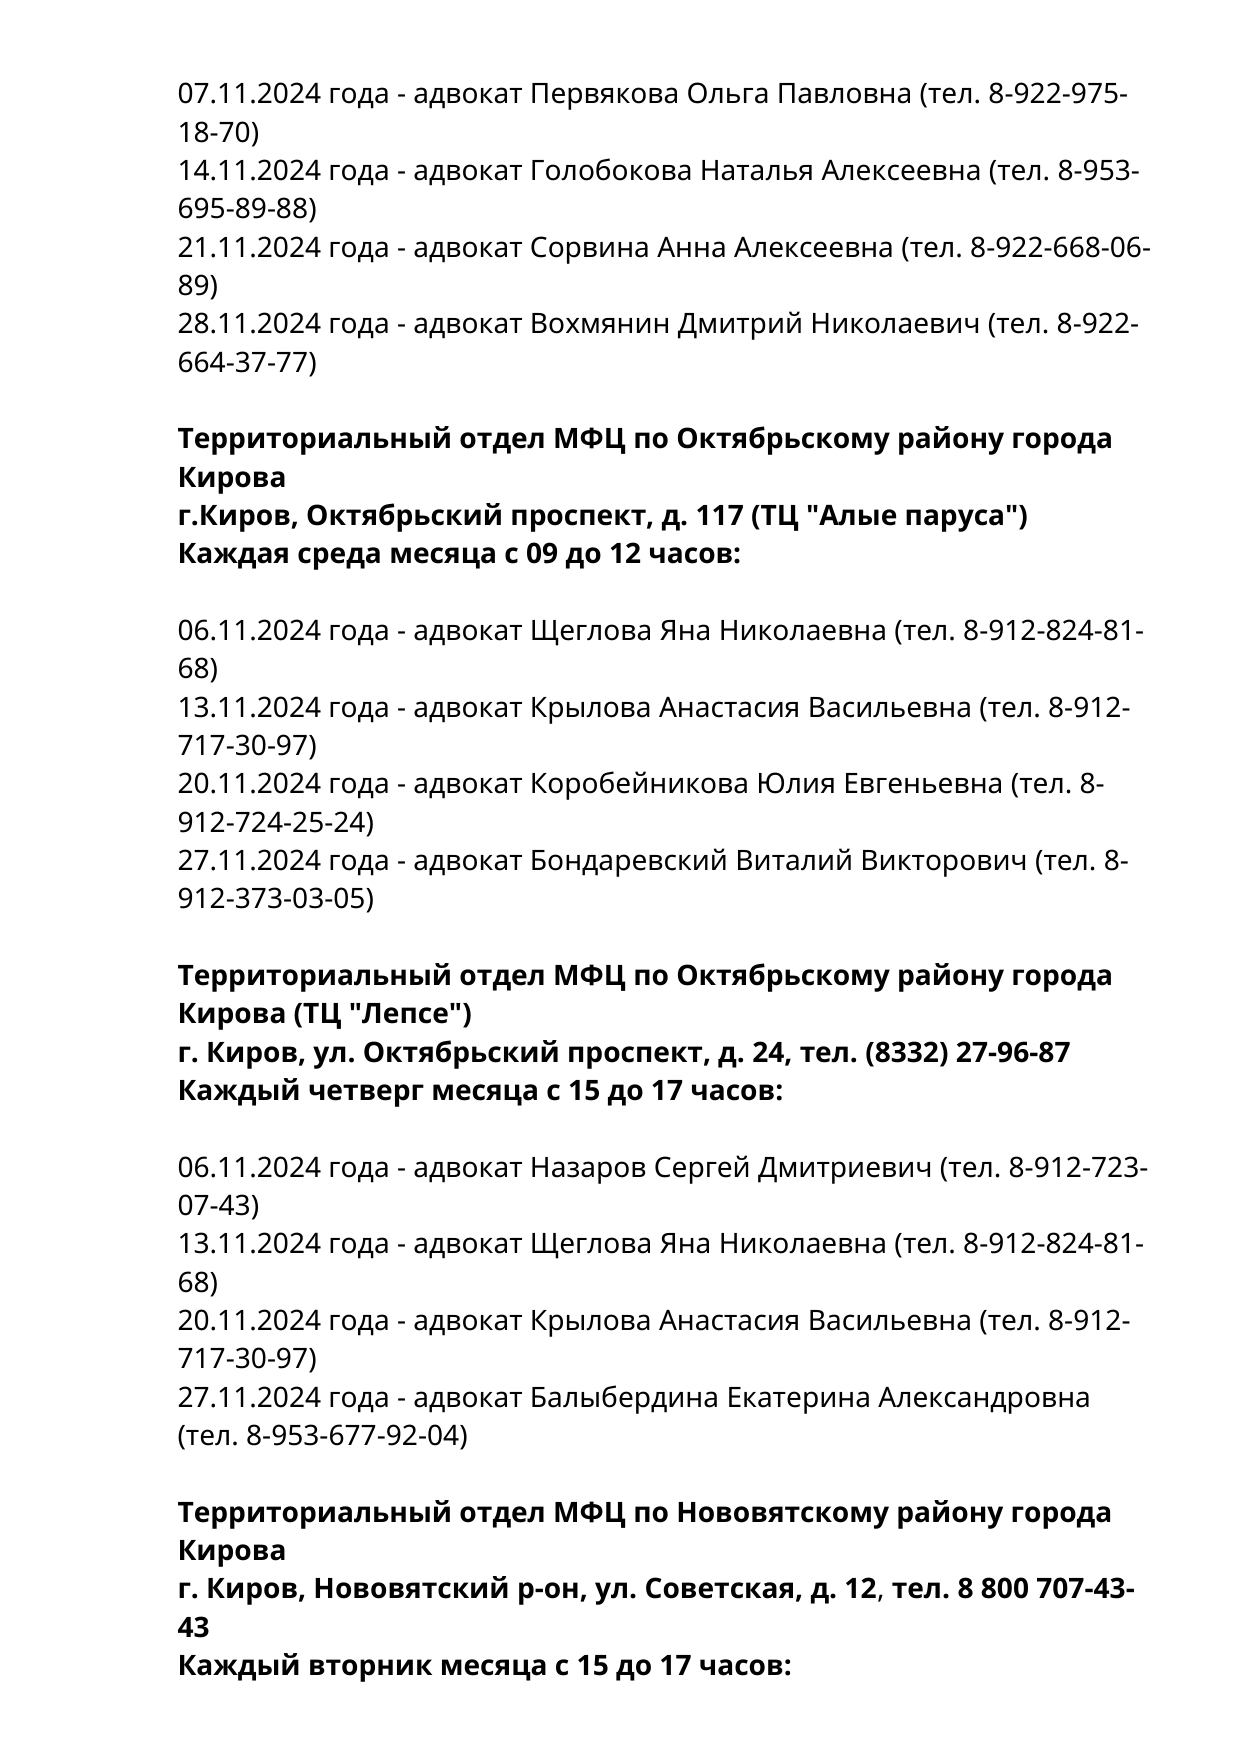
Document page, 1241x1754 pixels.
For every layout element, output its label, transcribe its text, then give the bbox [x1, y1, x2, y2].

text 06.11.2024 года - адвокат Щеглова Яна Николаевна (тел. 8-912-824-81-68) 13.11.2024 года - адвокат Крылова Анастасия Васильевна (тел. 8-912-717-30-97) 20.11.2024 года - адвокат Коробейникова Юлия Евгеньевна (тел. 8-912-724-25-24) 27.11.2024 года - адвокат Бондаревский Виталий Викторович (тел. 8-912-373-03-05) Территориальный отдел МФЦ по Октябрьскому району города Кирова (ТЦ "Лепсе") г. Киров, ул. Октябрьский проспект, д. 24, тел. (8332) 27-96-87 Каждый четверг месяца с 15 до 17 часов: [177, 572, 1152, 1147]
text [177, 1147, 1152, 1684]
text 07.11.2024 года - адвокат Первякова Ольга Павловна (тел. 8-922-975-18-70) 14.11.2024 года - адвокат Голобокова Наталья Алексеевна (тел. 8-953-695-89-88) 21.11.2024 года - адвокат Сорвина Анна Алексеевна (тел. 8-922-668-06-89) 28.11.2024 года - адвокат Вохмянин Дмитрий Николаевич (тел. 8-922-664-37-77) Территориальный отдел МФЦ по Октябрьскому району города Кирова г.Киров, Октябрьский проспект, д. 117 (ТЦ "Алые паруса") Каждая среда месяца с 09 до 12 часов: [259, 74, 1152, 227]
text 07.11.2024 года - адвокат Первякова Ольга Павловна (тел. 8-922-975-18-70) 14.11.2024 года - адвокат Голобокова Наталья Алексеевна (тел. 8-953-695-89-88) 21.11.2024 года - адвокат Сорвина Анна Алексеевна (тел. 8-922-668-06-89) 28.11.2024 года - адвокат Вохмянин Дмитрий Николаевич (тел. 8-922-664-37-77) Территориальный отдел МФЦ по Октябрьскому району города Кирова г.Киров, Октябрьский проспект, д. 117 (ТЦ "Алые паруса") Каждая среда месяца с 09 до 12 часов: [177, 266, 1152, 572]
